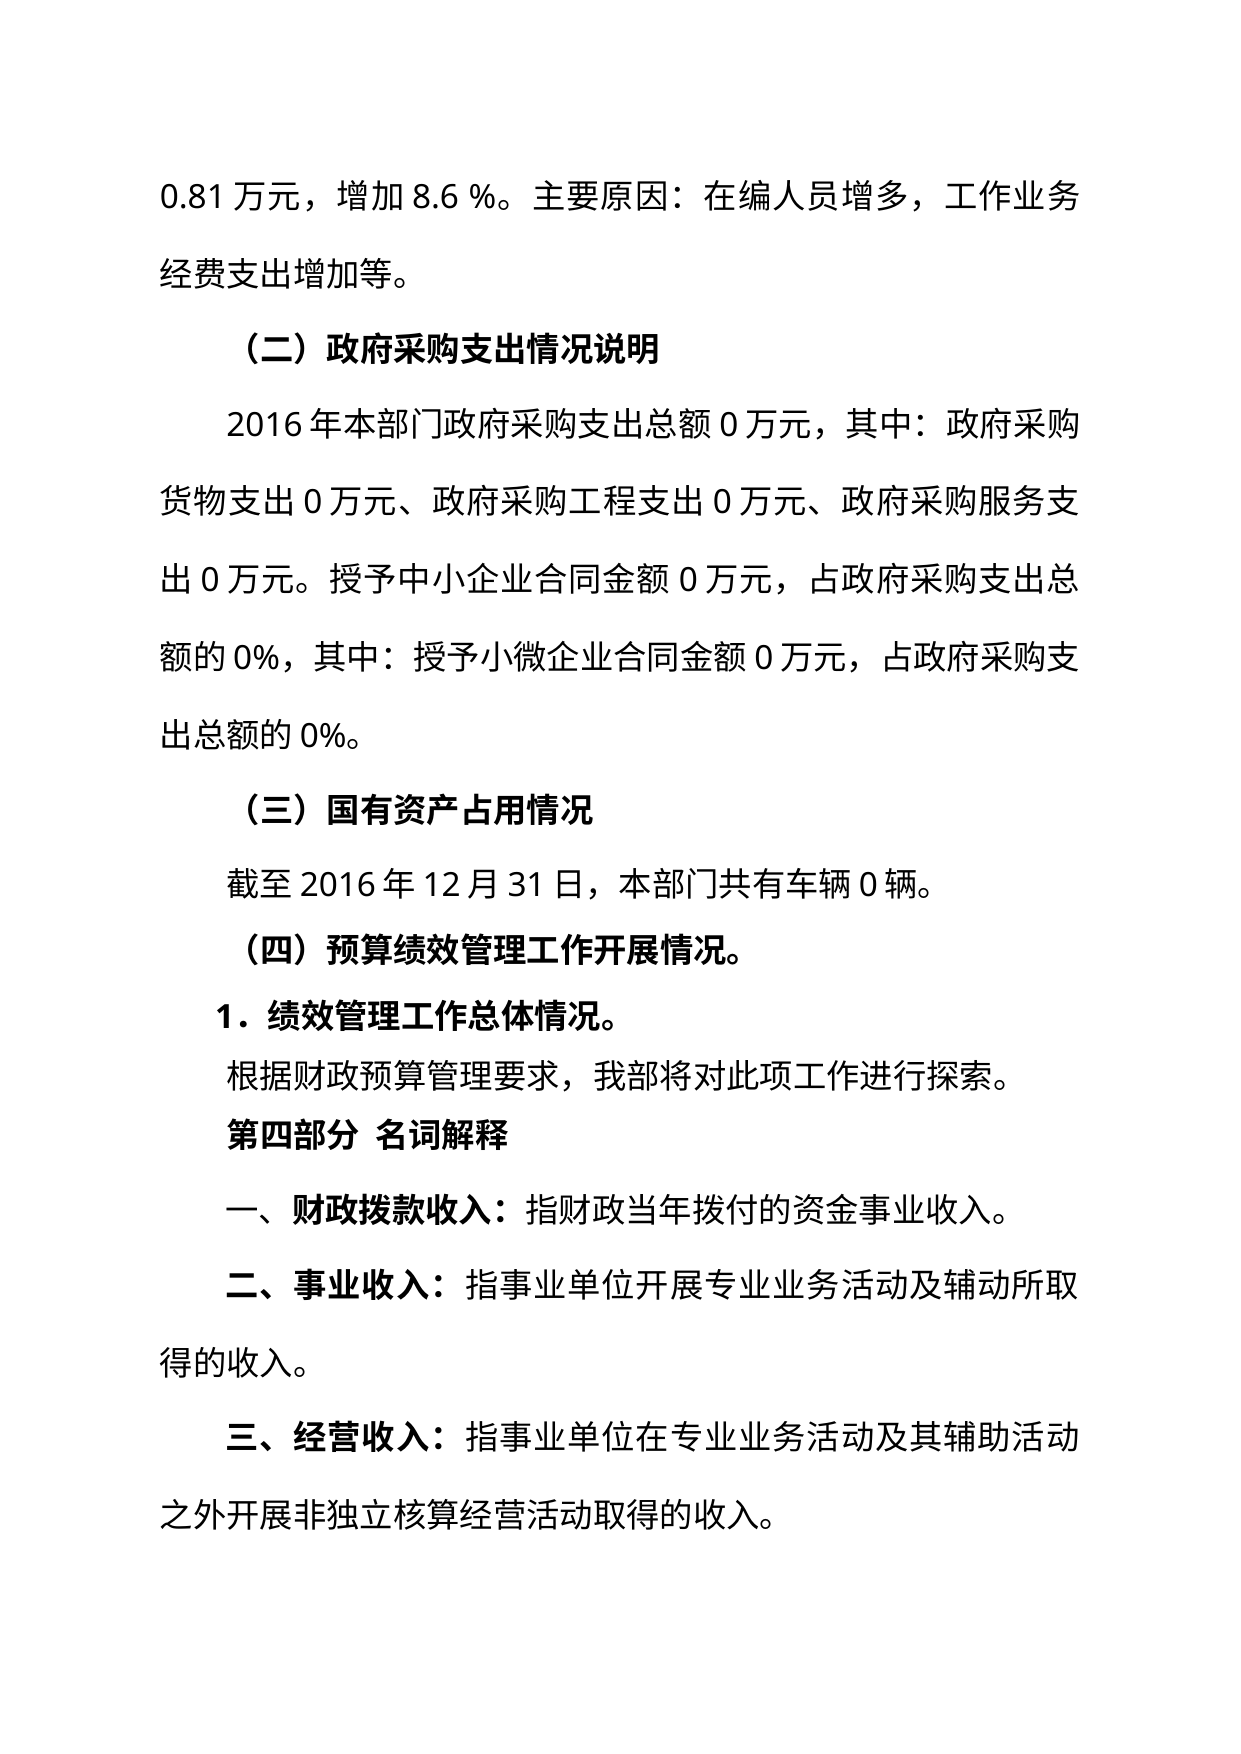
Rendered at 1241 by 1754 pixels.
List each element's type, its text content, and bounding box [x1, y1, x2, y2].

text 1．绩效管理工作总体情况。 [159, 980, 1081, 1040]
text 三、经营收入：指事业单位在专业业务活动及其辅助活动之外开展非独立核算经营活动取得的收入。 [159, 1402, 1081, 1545]
text 2016年本部门政府采购支出总额0万元，其中：政府采购货物支出0万元、政府采购工程支出0万元、政府采购服务支出0万元。授予中小企业合同金额0万元，占政府采购支出总额的0%，其中：授予小微企业合同金额0万元，占政府采购支出总额的0%。 [159, 389, 1081, 766]
text （二）政府采购支出情况说明 [159, 314, 1081, 379]
text 第四部分 名词解释 [159, 1101, 1081, 1166]
text （四）预算绩效管理工作开展情况。 [159, 915, 1081, 980]
list 财政拨款收入：指财政当年拨付的资金事业收入。 [159, 1175, 1081, 1240]
text （三）国有资产占用情况 [159, 775, 1081, 840]
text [159, 162, 1081, 305]
text 二、事业收入：指事业单位开展专业业务活动及辅动所取得的收入。 [159, 1250, 1081, 1393]
text 截至2016年12月31日，本部门共有车辆0辆。 [159, 850, 1081, 915]
text 根据财政预算管理要求，我部将对此项工作进行探索。 [159, 1040, 1081, 1101]
